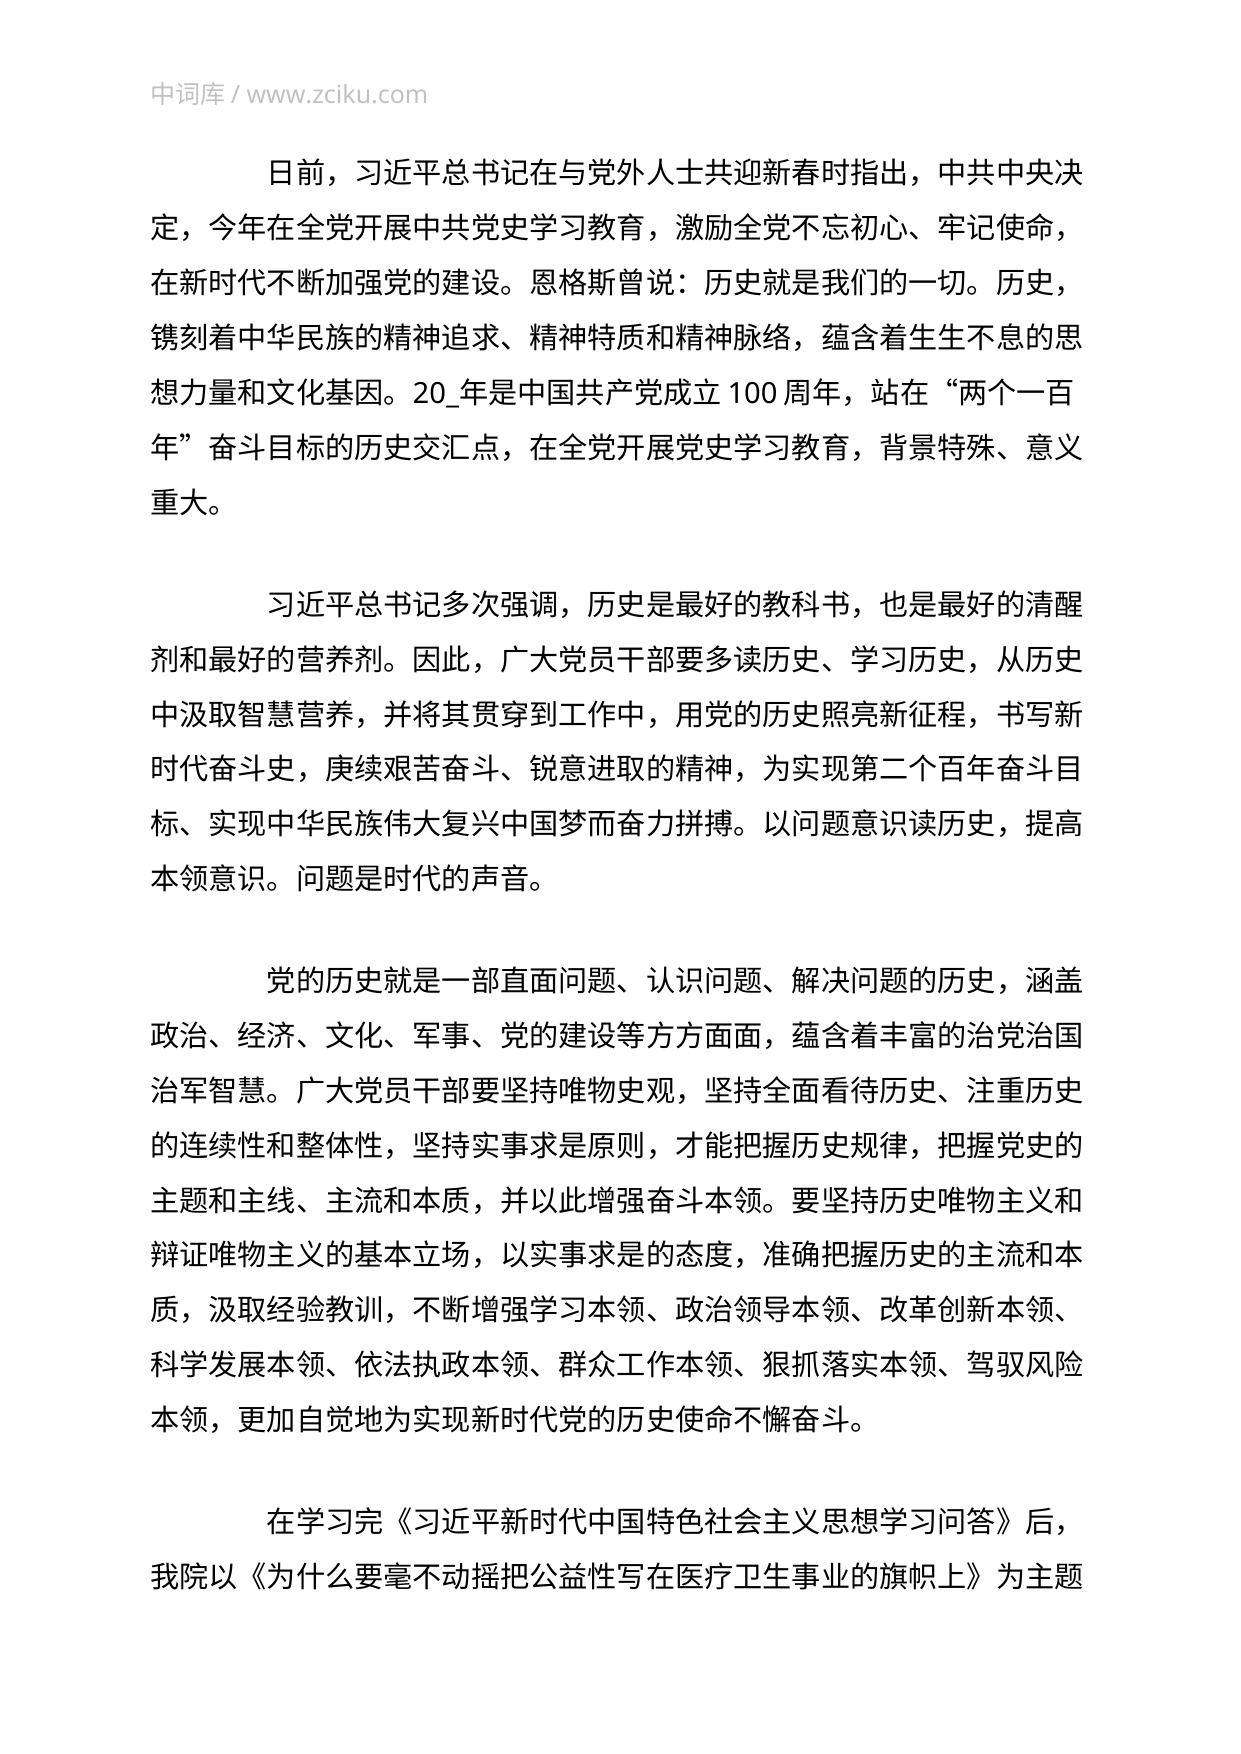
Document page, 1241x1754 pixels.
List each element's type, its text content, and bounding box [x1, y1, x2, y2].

text 党的历史就是一部直面问题、认识问题、解决问题的历史，涵盖政治、经济、文化、军事、党的建设等方方面面，蕴含着丰富的治党治国治军智慧。广大党员干部要坚持唯物史观，坚持全面看待历史、注重历史的连续性和整体性，坚持实事求是原则，才能把握历史规律，把握党史的主题和主线、主流和本质，并以此增强奋斗本领。要坚持历史唯物主义和辩证唯物主义的基本立场，以实事求是的态度，准确把握历史的主流和本质，汲取经验教训，不断增强学习本领、政治领导本领、改革创新本领、科学发展本领、依法执政本领、群众工作本领、狠抓落实本领、驾驭风险本领，更加自觉地为实现新时代党的历史使命不懈奋斗。 [150, 957, 1090, 1439]
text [150, 1498, 1090, 1596]
text 日前，习近平总书记在与党外人士共迎新春时指出，中共中央决定，今年在全党开展中共党史学习教育，激励全党不忘初心、牢记使命，在新时代不断加强党的建设。恩格斯曾说：历史就是我们的一切。历史，镌刻着中华民族的精神追求、精神特质和精神脉络，蕴含着生生不息的思想力量和文化基因。20_年是中国共产党成立100周年，站在“两个一百年”奋斗目标的历史交汇点，在全党开展党史学习教育，背景特殊、意义重大。 [150, 150, 1090, 522]
text 习近平总书记多次强调，历史是最好的教科书，也是最好的清醒剂和最好的营养剂。因此，广大党员干部要多读历史、学习历史，从历史中汲取智慧营养，并将其贯穿到工作中，用党的历史照亮新征程，书写新时代奋斗史，庚续艰苦奋斗、锐意进取的精神，为实现第二个百年奋斗目标、实现中华民族伟大复兴中国梦而奋力拼搏。以问题意识读历史，提高本领意识。问题是时代的声音。 [150, 581, 1090, 898]
